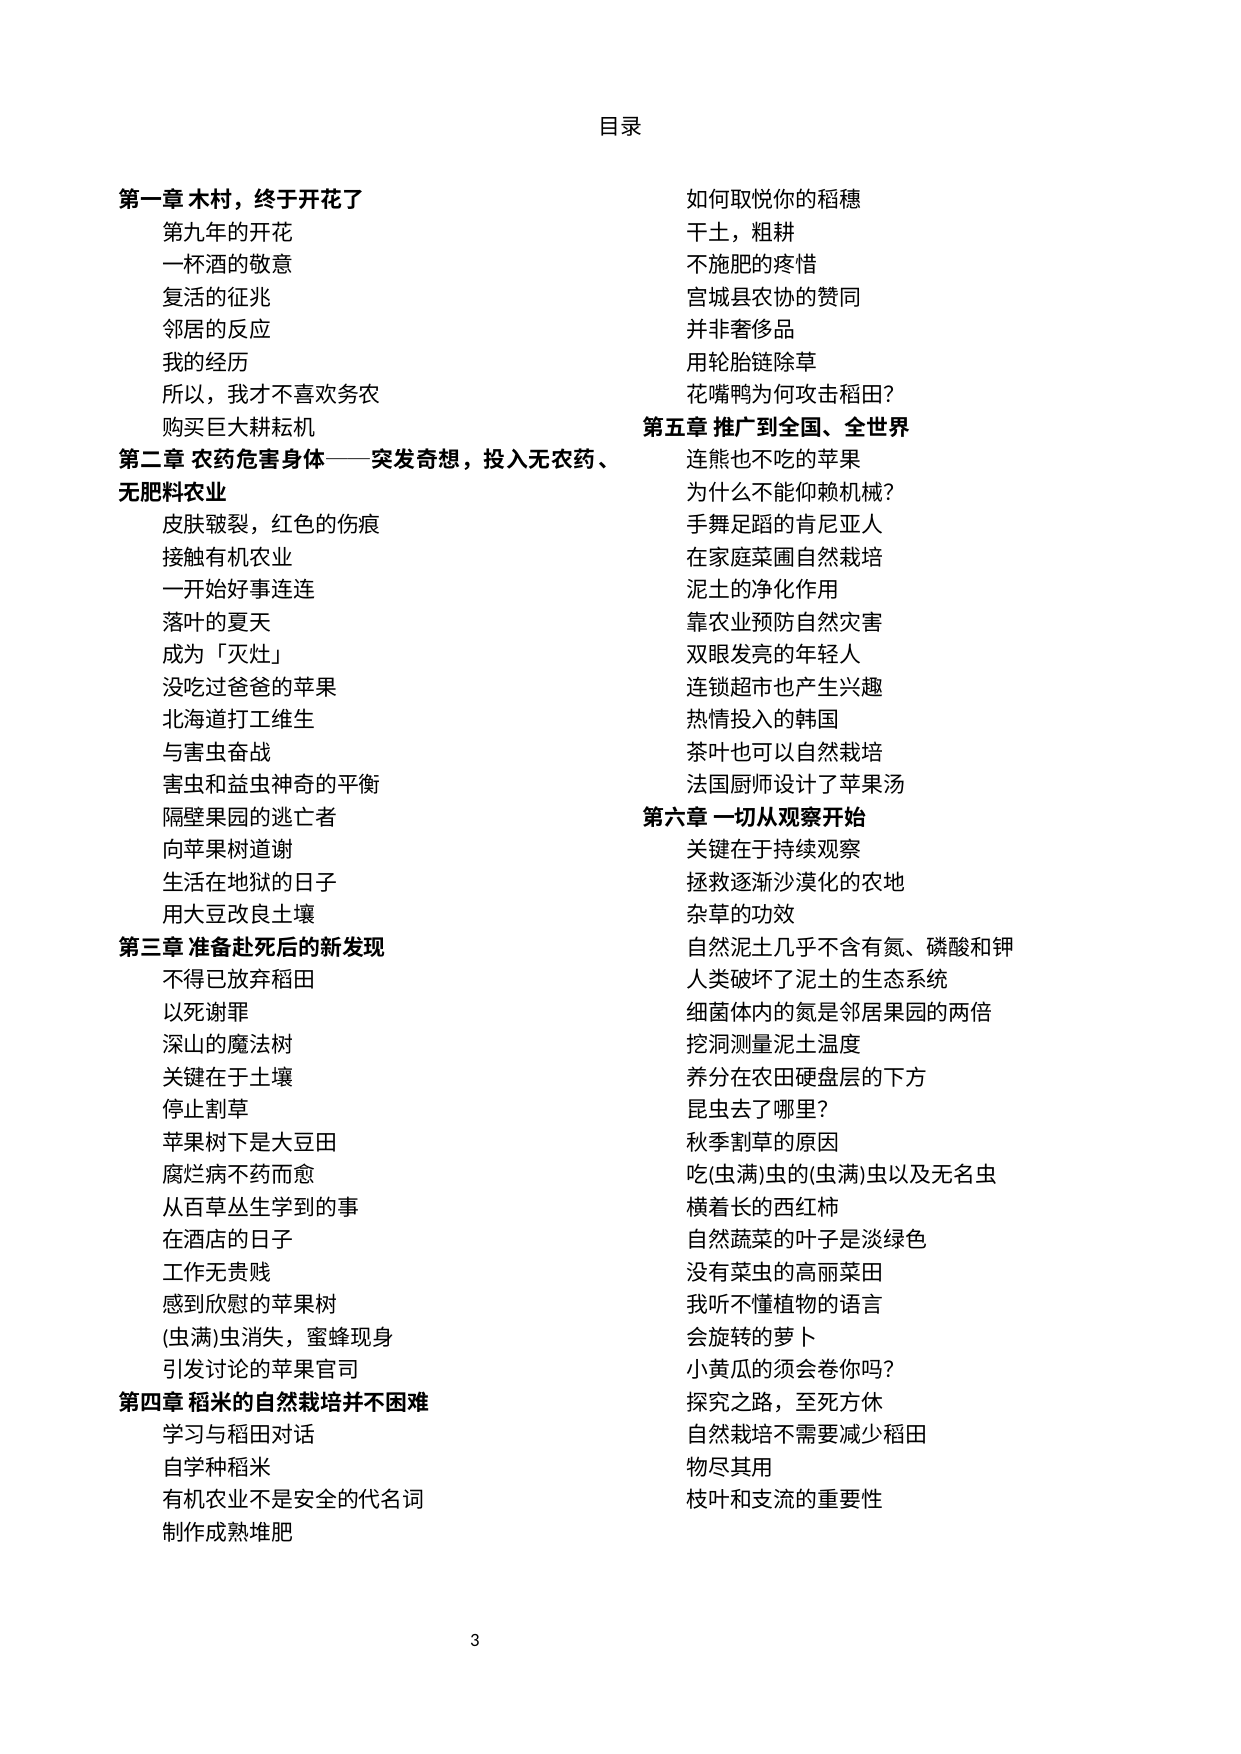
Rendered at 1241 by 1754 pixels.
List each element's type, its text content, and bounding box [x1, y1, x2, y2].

text 以死谢罪 [118, 994, 598, 1027]
text 双眼发亮的年轻人 [642, 637, 1122, 669]
text 第三章 准备赴死后的新发现 [118, 929, 598, 962]
text 第四章 稻米的自然栽培并不困难 [118, 1384, 598, 1417]
text 法国厨师设计了苹果汤 [642, 767, 1122, 799]
text 皮肤皲裂，红色的伤痕 [118, 507, 598, 539]
text 养分在农田硬盘层的下方 [642, 1059, 1122, 1092]
text 引发讨论的苹果官司 [118, 1352, 598, 1384]
text 第一章 木村，终于开花了 [118, 182, 598, 214]
text 会旋转的萝卜 [642, 1319, 1122, 1352]
text 购买巨大耕耘机 [118, 409, 598, 442]
text 与害虫奋战 [118, 734, 598, 767]
text 制作成熟堆肥 [118, 1514, 598, 1547]
text 感到欣慰的苹果树 [118, 1287, 598, 1319]
text 没有菜虫的高丽菜田 [642, 1254, 1122, 1287]
text 第六章 一切从观察开始 [642, 799, 1122, 832]
text 一杯酒的敬意 [118, 247, 598, 279]
text 在家庭菜圃自然栽培 [642, 539, 1122, 572]
text 一开始好事连连 [118, 572, 598, 604]
text 我的经历 [118, 344, 598, 377]
text 生活在地狱的日子 [118, 864, 598, 897]
text 第五章 推广到全国、全世界 [642, 409, 1122, 442]
text 用轮胎链除草 [642, 344, 1122, 377]
text 落叶的夏天 [118, 604, 598, 637]
text 自然蔬菜的叶子是淡绿色 [642, 1222, 1122, 1254]
text 花嘴鸭为何攻击稻田？ [642, 377, 1122, 409]
text 第九年的开花 [118, 214, 598, 247]
text 用大豆改良土壤 [118, 897, 598, 929]
text 细菌体内的氮是邻居果园的两倍 [642, 994, 1122, 1027]
text 接触有机农业 [118, 539, 598, 572]
text 不施肥的疼惜 [642, 247, 1122, 279]
text 手舞足蹈的肯尼亚人 [642, 507, 1122, 539]
text 复活的征兆 [118, 279, 598, 312]
text 吃(虫满)虫的(虫满)虫以及无名虫 [642, 1157, 1122, 1189]
text 学习与稻田对话 [118, 1417, 598, 1449]
text 秋季割草的原因 [642, 1124, 1122, 1157]
text 深山的魔法树 [118, 1027, 598, 1059]
text 关键在于土壤 [118, 1059, 598, 1092]
text 腐烂病不药而愈 [118, 1157, 598, 1189]
text 昆虫去了哪里？ [642, 1092, 1122, 1124]
text 并非奢侈品 [642, 312, 1122, 344]
text 北海道打工维生 [118, 702, 598, 734]
text 自然栽培不需要减少稻田 [642, 1417, 1122, 1449]
text 探究之路，至死方休 [642, 1384, 1122, 1417]
text 挖洞测量泥土温度 [642, 1027, 1122, 1059]
text 成为「灭灶」 [118, 637, 598, 669]
text 横着长的西红柿 [642, 1189, 1122, 1222]
text 连锁超市也产生兴趣 [642, 669, 1122, 702]
text 小黄瓜的须会卷你吗？ [642, 1352, 1122, 1384]
text 关键在于持续观察 [642, 832, 1122, 864]
text 宫城县农协的赞同 [642, 279, 1122, 312]
text 隔壁果园的逃亡者 [118, 799, 598, 832]
text 靠农业预防自然灾害 [642, 604, 1122, 637]
text 杂草的功效 [642, 897, 1122, 929]
text 茶叶也可以自然栽培 [642, 734, 1122, 767]
text 自学种稻米 [118, 1449, 598, 1482]
text 干土，粗耕 [642, 214, 1122, 247]
text 目录 [118, 109, 1122, 141]
text 人类破坏了泥土的生态系统 [642, 962, 1122, 994]
text 从百草丛生学到的事 [118, 1189, 598, 1222]
text 连熊也不吃的苹果 [642, 442, 1122, 474]
text 我听不懂植物的语言 [642, 1287, 1122, 1319]
text 如何取悦你的稻穗 [642, 182, 1122, 214]
text 工作无贵贱 [118, 1254, 598, 1287]
text 为什么不能仰赖机械？ [642, 474, 1122, 507]
text 在酒店的日子 [118, 1222, 598, 1254]
text 邻居的反应 [118, 312, 598, 344]
text 泥土的净化作用 [642, 572, 1122, 604]
text 苹果树下是大豆田 [118, 1124, 598, 1157]
text 热情投入的韩国 [642, 702, 1122, 734]
text 物尽其用 [642, 1449, 1122, 1482]
text 向苹果树道谢 [118, 832, 598, 864]
text 所以，我才不喜欢务农 [118, 377, 598, 409]
text 枝叶和支流的重要性 [642, 1482, 1122, 1514]
text 不得已放弃稻田 [118, 962, 598, 994]
text 停止割草 [118, 1092, 598, 1124]
text 害虫和益虫神奇的平衡 [118, 767, 598, 799]
text 自然泥土几乎不含有氮、磷酸和钾 [642, 929, 1122, 962]
text 没吃过爸爸的苹果 [118, 669, 598, 702]
text 第二章 农药危害身体──突发奇想，投入无农药、无肥料农业 [118, 442, 598, 507]
text 有机农业不是安全的代名词 [118, 1482, 598, 1514]
text (虫满)虫消失，蜜蜂现身 [118, 1319, 598, 1352]
text 拯救逐渐沙漠化的农地 [642, 864, 1122, 897]
